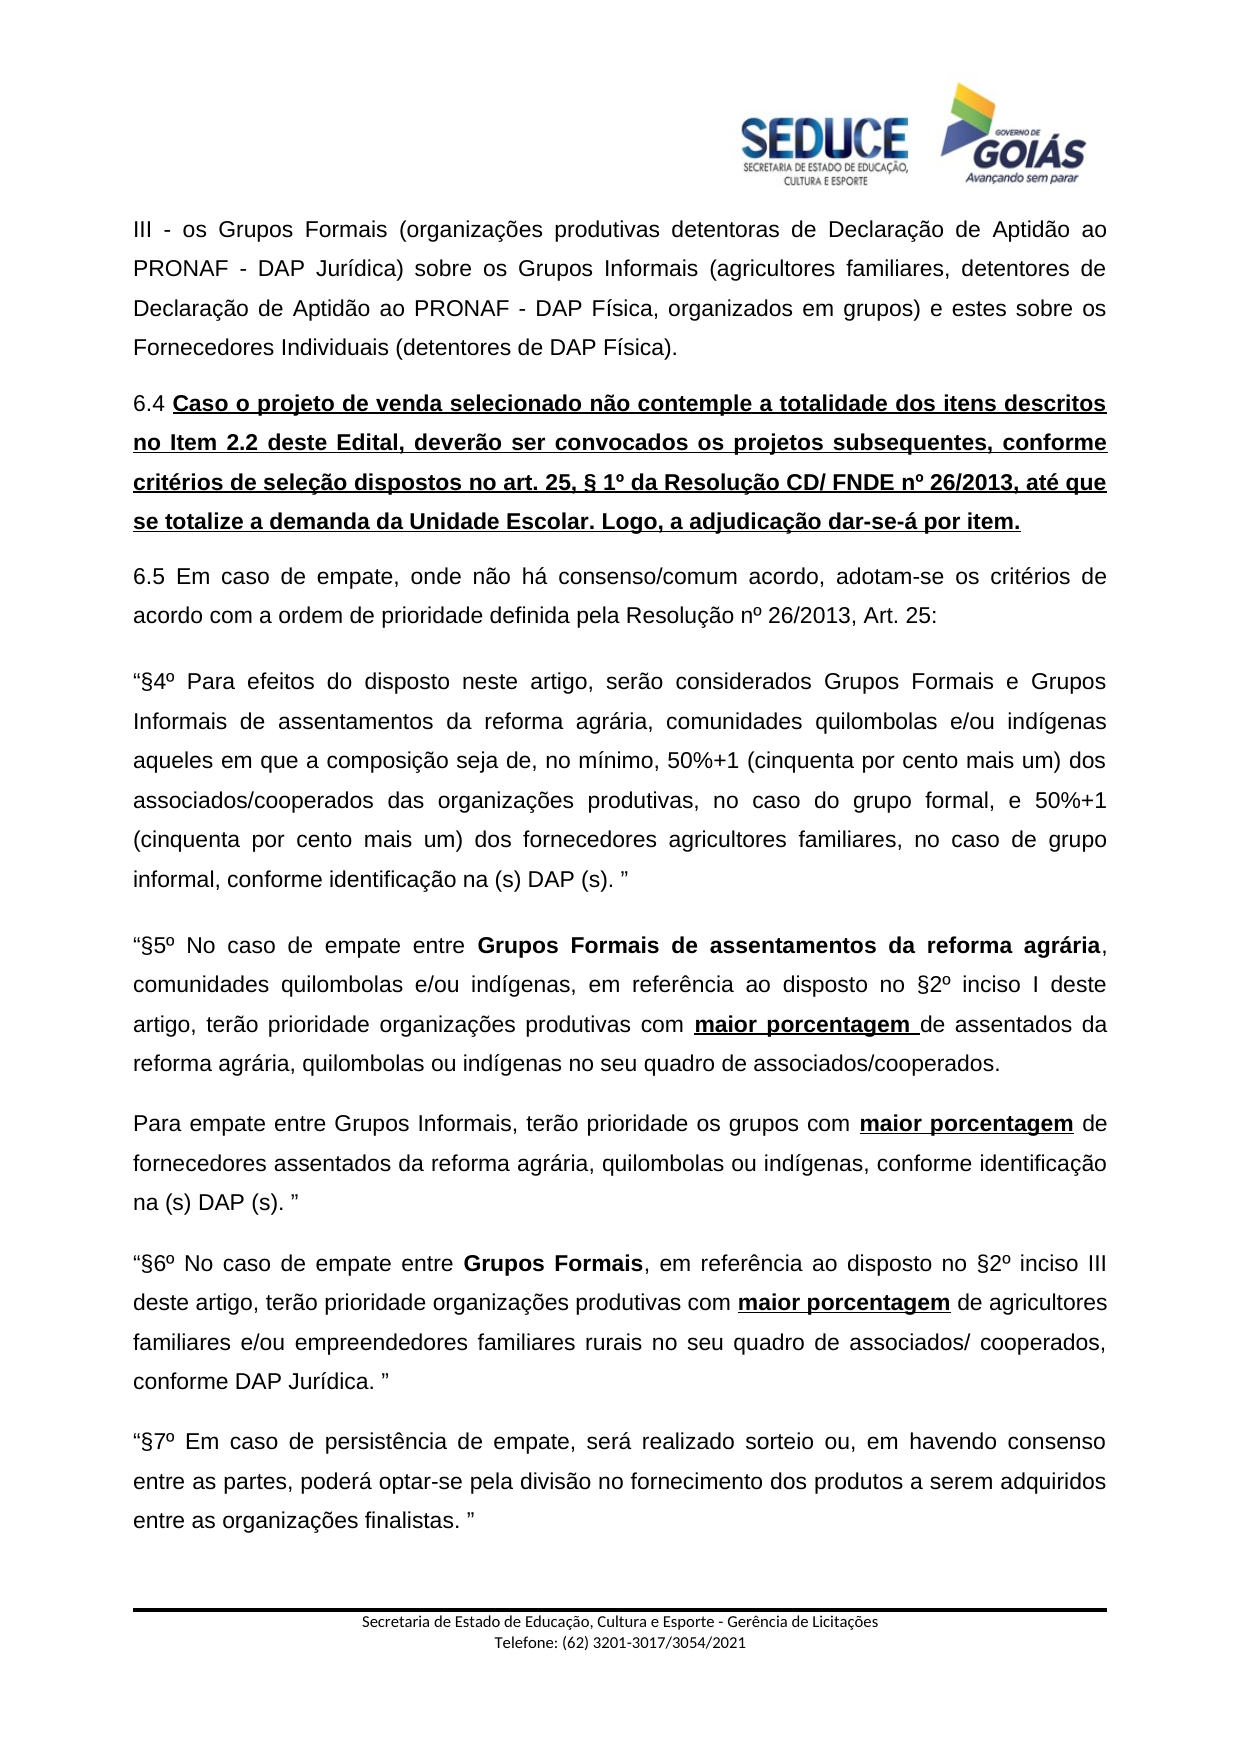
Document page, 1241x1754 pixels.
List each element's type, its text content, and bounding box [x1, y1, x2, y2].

text III - os Grupos Formais (organizações produtivas detentoras de Declaração de Aptidão ao PRONAF - DAP Jurídica) sobre os Grupos Informais (agricultores familiares, detentores de Declaração de Aptidão ao PRONAF - DAP Física, organizados em grupos) e estes sobre os Fornecedores Individuais (detentores de DAP Física). [133, 216, 1107, 361]
text “§6º No caso de empate entre Grupos Formais, em referência ao disposto no §2º inciso III deste artigo, terão prioridade organizações produtivas com maior porcentagem de agricultores familiares e/ou empreendedores familiares rurais no seu quadro de associados/ cooperados, conforme DAP Jurídica. ” [133, 1249, 1107, 1394]
text 6.4 Caso o projeto de venda selecionado não contemple a totalidade dos itens descritos no Item 2.2 deste Edital, deverão ser convocados os projetos subsequentes, conforme critérios de seleção dispostos no art. 25, § 1º da Resolução CD/ FNDE nº 26/2013, até que se totalize a demanda da Unidade Escolar. Logo, a adjudicação dar-se-á por item. [133, 389, 1107, 452]
subtitle 6.5 Em caso de empate, onde não há consenso/comum acordo, adotam-se os critérios de acordo com a ordem de prioridade definida pela Resolução nº 26/2013, Art. 25: [133, 563, 1107, 629]
text “§7º Em caso de persistência de empate, será realizado sorteio ou, em havendo consenso entre as partes, poderá optar-se pela divisão no fornecimento dos produtos a serem adquiridos entre as organizações finalistas. ” [133, 1428, 1107, 1534]
text 6.4 Caso o projeto de venda selecionado não contemple a totalidade dos itens descritos no Item 2.2 deste Edital, deverão ser convocados os projetos subsequentes, conforme critérios de seleção dispostos no art. 25, § 1º da Resolução CD/ FNDE nº 26/2013, até que se totalize a demanda da Unidade Escolar. Logo, a adjudicação dar-se-á por item. [133, 453, 1107, 491]
text 6.4 Caso o projeto de venda selecionado não contemple a totalidade dos itens descritos no Item 2.2 deste Edital, deverão ser convocados os projetos subsequentes, conforme critérios de seleção dispostos no art. 25, § 1º da Resolução CD/ FNDE nº 26/2013, até que se totalize a demanda da Unidade Escolar. Logo, a adjudicação dar-se-á por item. [133, 493, 1107, 534]
picture [726, 73, 1108, 216]
text “§5º No caso de empate entre Grupos Formais de assentamentos da reforma agrária, comunidades quilombolas e/ou indígenas, em referência ao disposto no §2º inciso I deste artigo, terão prioridade organizações produtivas com maior porcentagem de assentados da reforma agrária, quilombolas ou indígenas no seu quadro de associados/cooperados. [133, 932, 1107, 1076]
subtitle “§4º Para efeitos do disposto neste artigo, serão considerados Grupos Formais e Grupos Informais de assentamentos da reforma agrária, comunidades quilombolas e/ou indígenas aqueles em que a composição seja de, no mínimo, 50%+1 (cinquenta por cento mais um) dos associados/cooperados das organizações produtivas, no caso do grupo formal, e 50%+1 (cinquenta por cento mais um) dos fornecedores agricultores familiares, no caso de grupo informal, conforme identificação na (s) DAP (s). ” [133, 668, 1107, 892]
text Para empate entre Grupos Informais, terão prioridade os grupos com maior porcentagem de fornecedores assentados da reforma agrária, quilombolas ou indígenas, conforme identificação na (s) DAP (s). ” [133, 1110, 1107, 1216]
